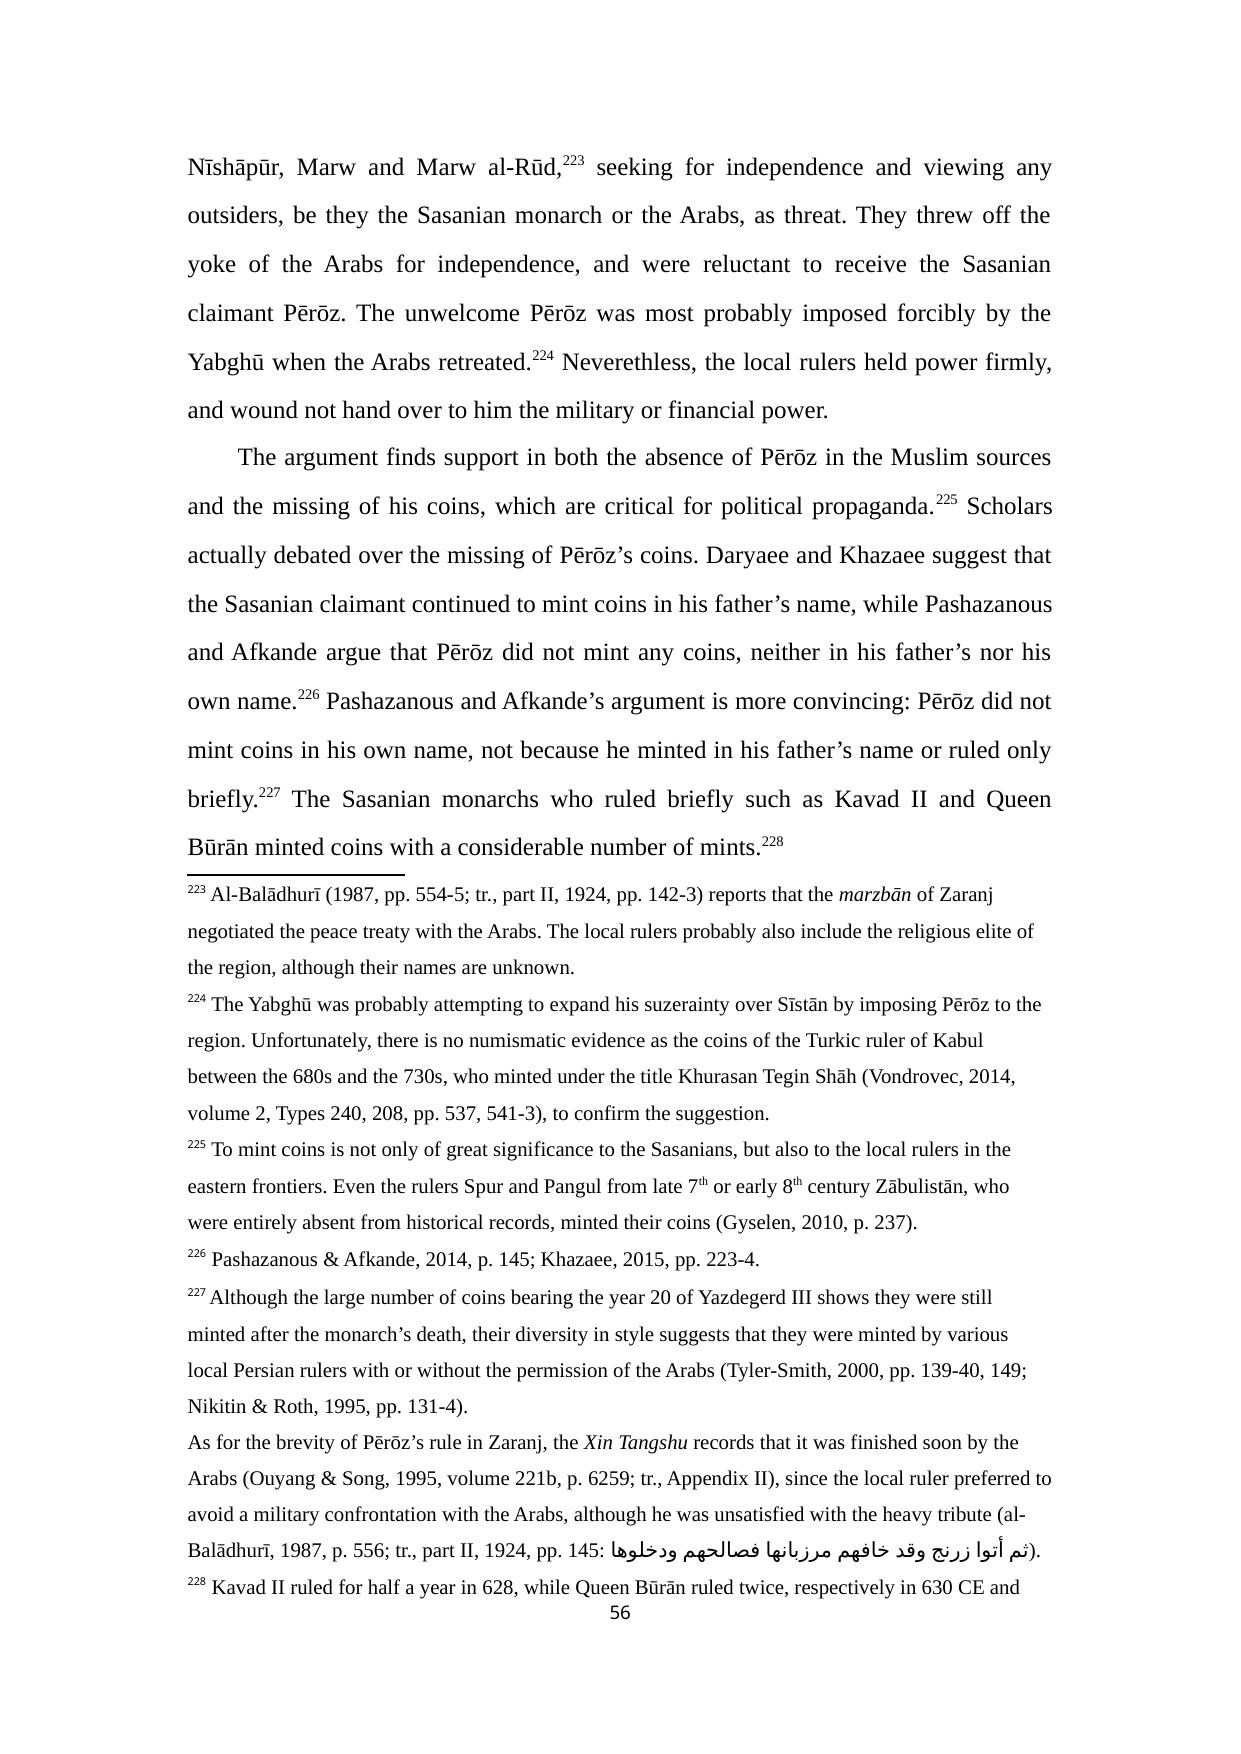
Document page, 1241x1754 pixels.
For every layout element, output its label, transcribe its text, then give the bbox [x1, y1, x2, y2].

text During the turbulent years, the local rulers in Sīstān were similar to those in Nīshāpūr, Marw and Marw al-Rūd, seeking for independence and viewing any outsiders, be they the Sasanian monarch or the Arabs, as threat. They threw off the yoke of the Arabs for independence, and were reluctant to receive the Sasanian claimant Pērōz. The unwelcome Pērōz was most probably imposed forcibly by the Yabghū when the Arabs retreated. Neverethless, the local rulers held power firmly, and wound not hand over to him the military or financial power. [187, 150, 1053, 426]
text The argument finds support in both the absence of Pērōz in the Muslim sources and the missing of his coins, which are critical for political propaganda. Scholars actually debated over the missing of Pērōz’s coins. Daryaee and Khazaee suggest that the Sasanian claimant continued to mint coins in his father’s name, while Pashazanous and Afkande argue that Pērōz did not mint any coins, neither in his father’s nor his own name. Pashazanous and Afkande’s argument is more convincing: Pērōz did not mint coins in his own name, not because he minted in his father’s name or ruled only briefly. The Sasanian monarchs who ruled briefly such as Kavad II and Queen Būrān minted coins with a considerable number of mints. [187, 441, 1053, 863]
